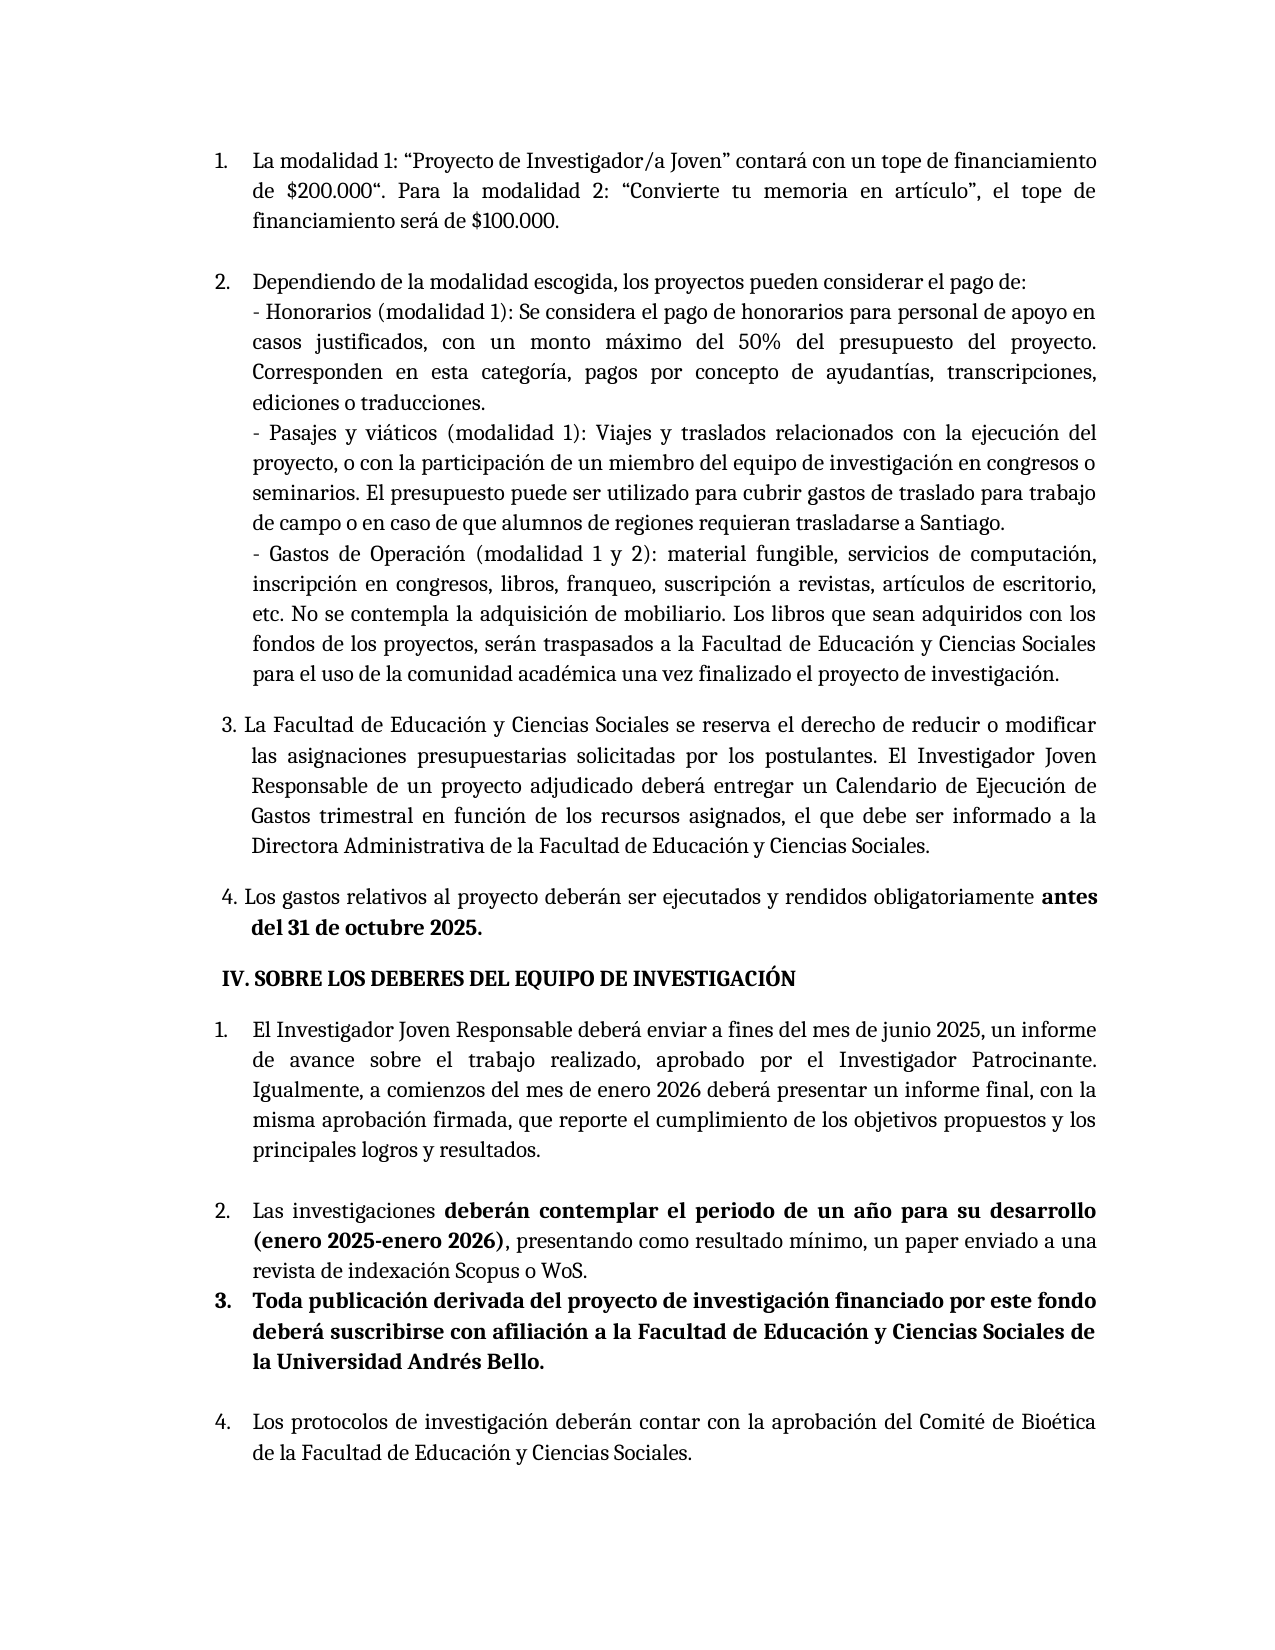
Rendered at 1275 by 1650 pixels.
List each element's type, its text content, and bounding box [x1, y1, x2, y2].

list - Honorarios (modalidad 1): Se considera el pago de honorarios para personal de apoyo en casos justificados, con un monto máximo del 50% del presupuesto del proyecto. Corresponden en esta categoría, pagos por concepto de ayudantías, transcripciones, ediciones o traducciones. [252, 299, 1098, 416]
list La modalidad 1: “Proyecto de Investigador/a Joven” contará con un tope de financiamiento de a﷽﷽﷽﷽﷽﷽﷽﷽ financiamiento parata a los egresados. ¿Qumejorros; la segunda consiste en la elaboracitir su memoria de tn sociologi$200.000“. Para la modalidad 2: “Convierte tu memoria en artículo”, el tope de financiamiento será de $100.000. [215, 148, 1098, 234]
list Toda publicación derivada del proyecto de investigación financiado por este fondo deberá suscribirse con afiliación a la Facultad de Educación y Ciencias Sociales de la Universidad Andrés Bello. [215, 1288, 1098, 1375]
list Dependiendo de la modalidad escogida, los proyectos pueden considerar el pago de: [215, 268, 1098, 295]
text IV. SOBRE LOS DEBERES DEL EQUIPO DE INVESTIGACIÓN [222, 965, 1098, 992]
list - Pasajes y viáticos (modalidad 1): Viajes y traslados relacionados con la ejecución del proyecto, o con la participación de un miembro del equipo de investigación en congresos o seminarios. El presupuesto puede ser utilizado para cubrir gastos de traslado para trabajo de campo o en caso de que alumnos de regiones requieran trasladarse a Santiago. [252, 419, 1098, 536]
text 4. Los gastos relativos al proyecto deberán ser ejecutados y rendidos obligatoriamente antes del 31 de octubre 2025. [222, 884, 1098, 941]
list El Investigador Joven Responsable deberá enviar a fines del mes de junio 2025, un informe de avance sobre el trabajo realizado, aprobado por el Investigador Patrocinante. Igualmente, a comienzos del mes de enero 2026 deberá presentar un informe final, con la misma aprobación firmada, que reporte el cumplimiento de los objetivos propuestos y los principales logros y resultados. [215, 1016, 1098, 1163]
list Los protocolos de investigación deberán contar con la aprobación del Comité de Bioética de la Facultad de Educación y Ciencias Sociales. [215, 1409, 1098, 1466]
text 3. La Facultad de Educación y Ciencias Sociales se reserva el derecho de reducir o modificar las asignaciones presupuestarias solicitadas por los postulantes. El Investigador Joven Responsable de un proyecto adjudicado deberá entregar un Calendario de Ejecución de Gastos trimestral en función de los recursos asignados, el que debe ser informado a la Directora Administrativa de la Facultad de Educación y Ciencias Sociales. [222, 712, 1098, 859]
list Las investigaciones deberán contemplar el periodo de un año para su desarrollo (enero 2025-enero 2026), presentando como resultado mínimo, un paper enviado a una revista de indexación Scopus o WoS. [215, 1198, 1098, 1284]
list - Gastos de Operación (modalidad 1 y 2): material fungible, servicios de computación, inscripción en congresos, libros, franqueo, suscripción a revistas, artículos de escritorio, etc. No se contempla la adquisición de mobiliario. Los libros que sean adquiridos con los fondos de los proyectos, serán traspasados a la Facultad de Educación y Ciencias Sociales para el uso de la comunidad académica una vez finalizado el proyecto de investigación. [252, 540, 1098, 687]
